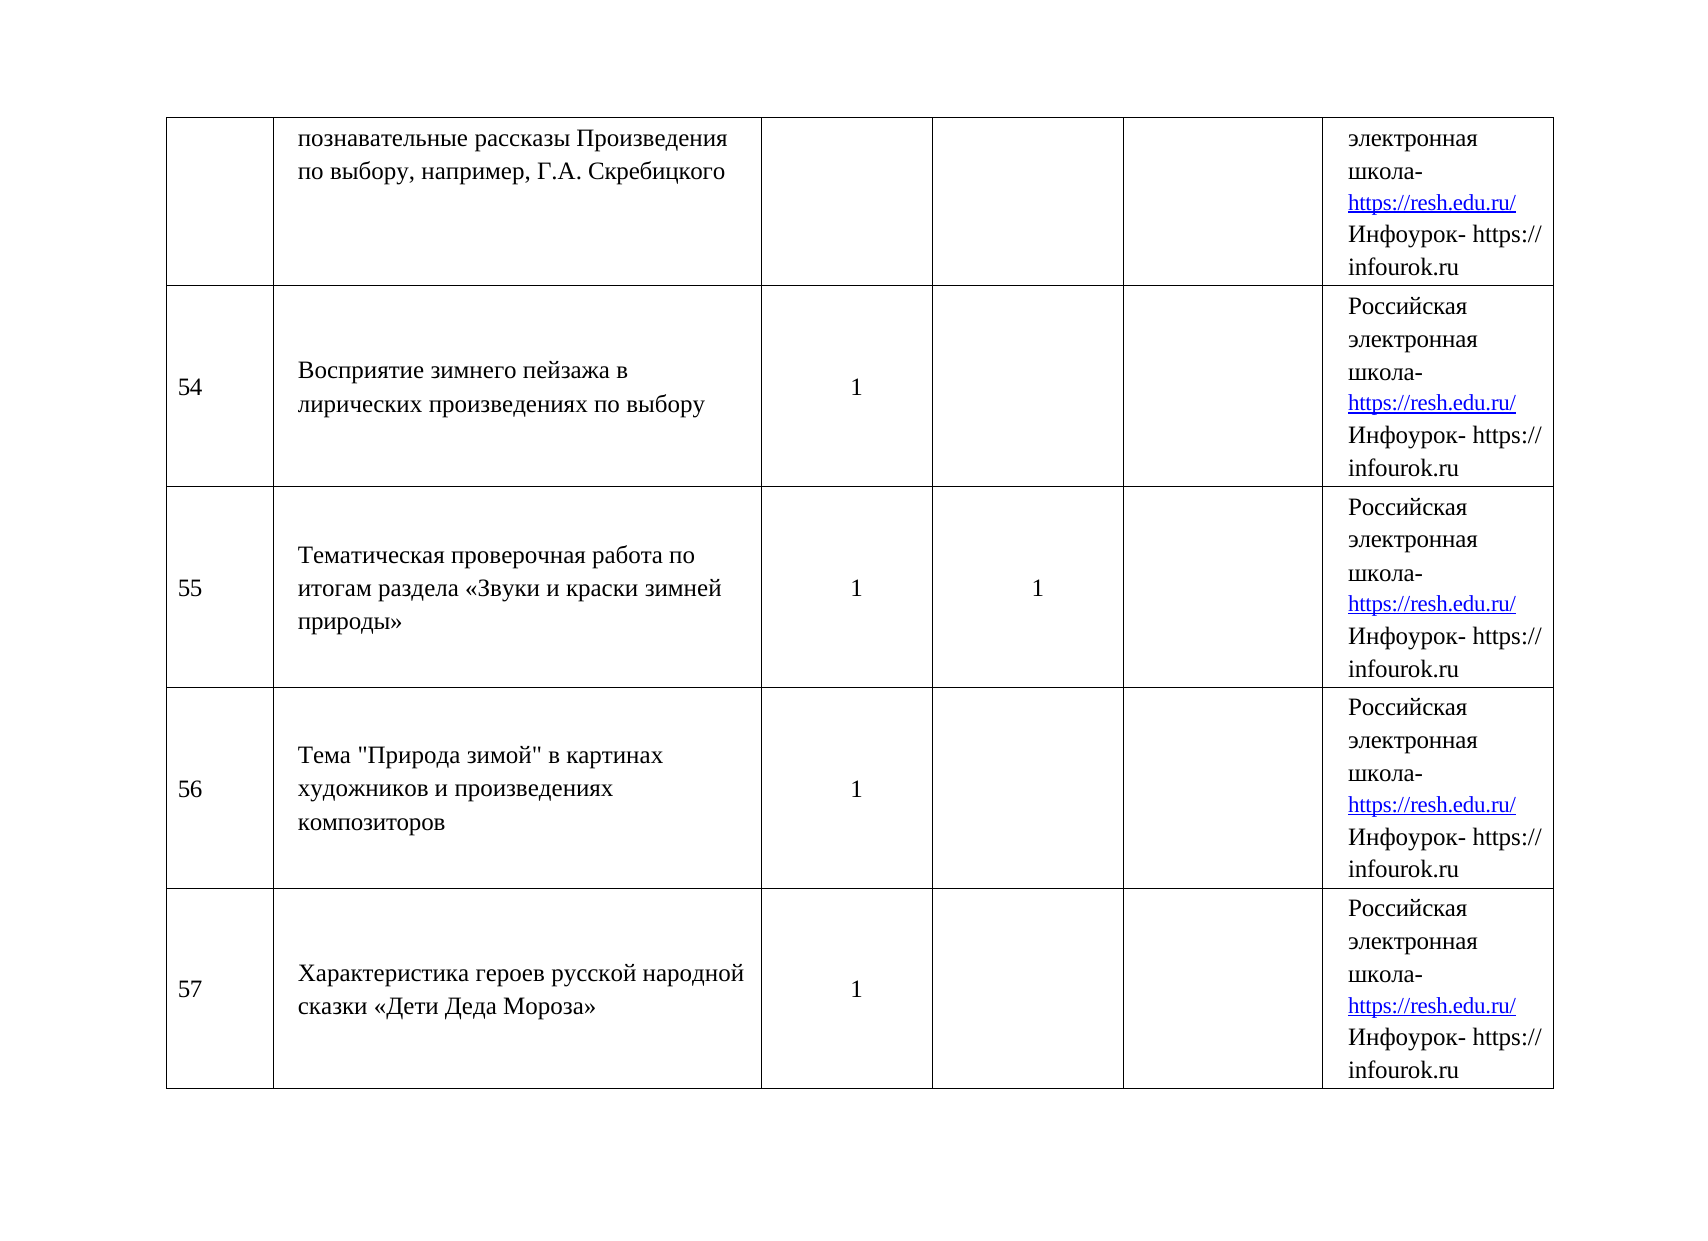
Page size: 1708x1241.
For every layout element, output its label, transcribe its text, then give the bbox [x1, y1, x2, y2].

table_cell 57 [167, 889, 273, 1088]
table_header электронная школа- https://resh.edu.ru/ Инфоурок- https:// infourok.ru [1323, 118, 1553, 285]
table_cell 1 [762, 889, 932, 1088]
table_header [167, 118, 273, 285]
table_cell [933, 889, 1123, 1088]
table_cell 1 [762, 688, 932, 887]
table_cell [1124, 286, 1322, 486]
table_cell Восприятие зимнего пейзажа в лирических произведениях по выбору [274, 286, 761, 486]
table_cell 1 [933, 487, 1123, 687]
table_cell Характеристика героев русской народной сказки «Дети Деда Мороза» [274, 889, 761, 1088]
table_cell 1 [762, 286, 932, 486]
table_cell [1124, 688, 1322, 887]
table_cell Российская электронная школа- https://resh.edu.ru/ Инфоурок- https:// infourok.ru [1323, 487, 1553, 687]
table_cell Тематическая проверочная работа по итогам раздела «Звуки и краски зимней природы» [274, 487, 761, 687]
table_cell 55 [167, 487, 273, 687]
table_cell 56 [167, 688, 273, 887]
table_header [933, 118, 1123, 285]
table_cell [1323, 688, 1553, 887]
table_cell [933, 688, 1123, 887]
table_cell [1124, 889, 1322, 1088]
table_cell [1323, 286, 1553, 486]
table_cell [933, 286, 1123, 486]
table_header познавательные рассказы Произведения по выбору, например, Г.А. Скребицкого [274, 118, 761, 285]
table_cell 54 [167, 286, 273, 486]
table_cell 1 [762, 487, 932, 687]
table_header [1124, 118, 1322, 285]
table_header [762, 118, 932, 285]
table_cell [1124, 487, 1322, 687]
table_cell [1323, 889, 1553, 1088]
table_cell Тема "Природа зимой" в картинах художников и произведениях композиторов [274, 688, 761, 887]
